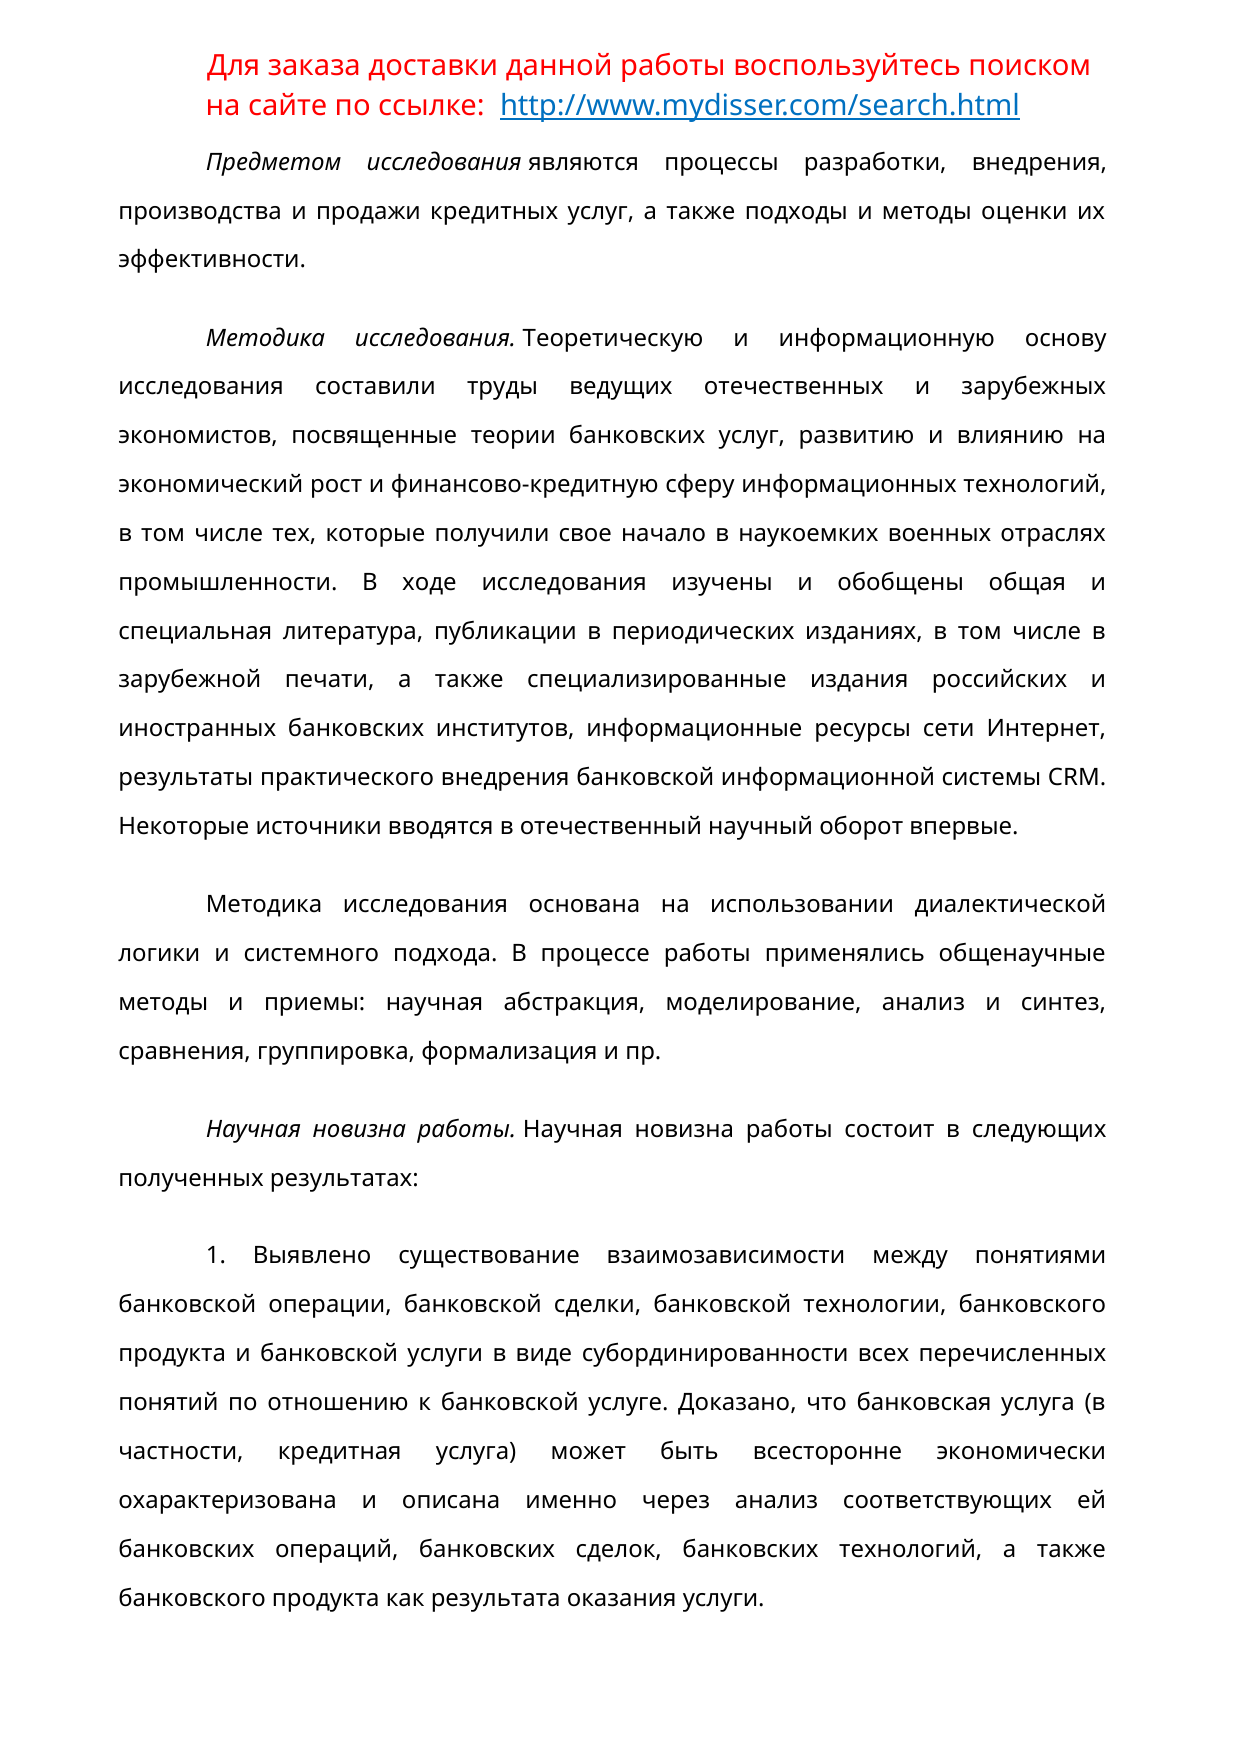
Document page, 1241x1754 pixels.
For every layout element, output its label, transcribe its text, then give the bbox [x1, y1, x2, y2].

text Методика исследования. Теоретическую и информационную основу исследования составили труды ведущих отечественных и зарубежных экономистов, посвященные теории банковских услуг, развитию и влиянию на экономический рост и финансово-кредитную сферу информационных технологий, в том числе тех, которые получили свое начало в наукоемких военных отраслях промышленности. В ходе исследования изучены и обобщены общая и специальная литература, публикации в периодических изданиях, в том числе в зарубежной печати, а также специализированные издания российских и иностранных банковских институтов, информационные ресурсы сети Интернет, результаты практического внедрения банковской информационной системы CRM. Некоторые источники вводятся в отечественный научный оборот впервые. [118, 320, 1107, 841]
text Научная новизна работы. Научная новизна работы состоит в следующих полученных результатах: [118, 1111, 1107, 1193]
text Методика исследования основана на использовании диалектической логики и системного подхода. В процессе работы применялись общенаучные методы и приемы: научная абстракция, моделирование, анализ и синтез, сравнения, группировка, формализация и пр. [118, 887, 1107, 1066]
text 1. Выявлено существование взаимозависимости между понятиями банковской операции, банковской сделки, банковской технологии, банковского продукта и банковской услуги в виде субординированности всех перечисленных понятий по отношению к банковской услуге. Доказано, что банковская услуга (в частности, кредитная услуга) может быть всесторонне экономически охарактеризована и описана именно через анализ соответствующих ей банковских операций, банковских сделок, банковских технологий, а также банковского продукта как результата оказания услуги. [118, 1238, 1107, 1613]
text Предметом исследования являются процессы разработки, внедрения, производства и продажи кредитных услуг, а также подходы и методы оценки их эффективности. [118, 144, 1107, 275]
